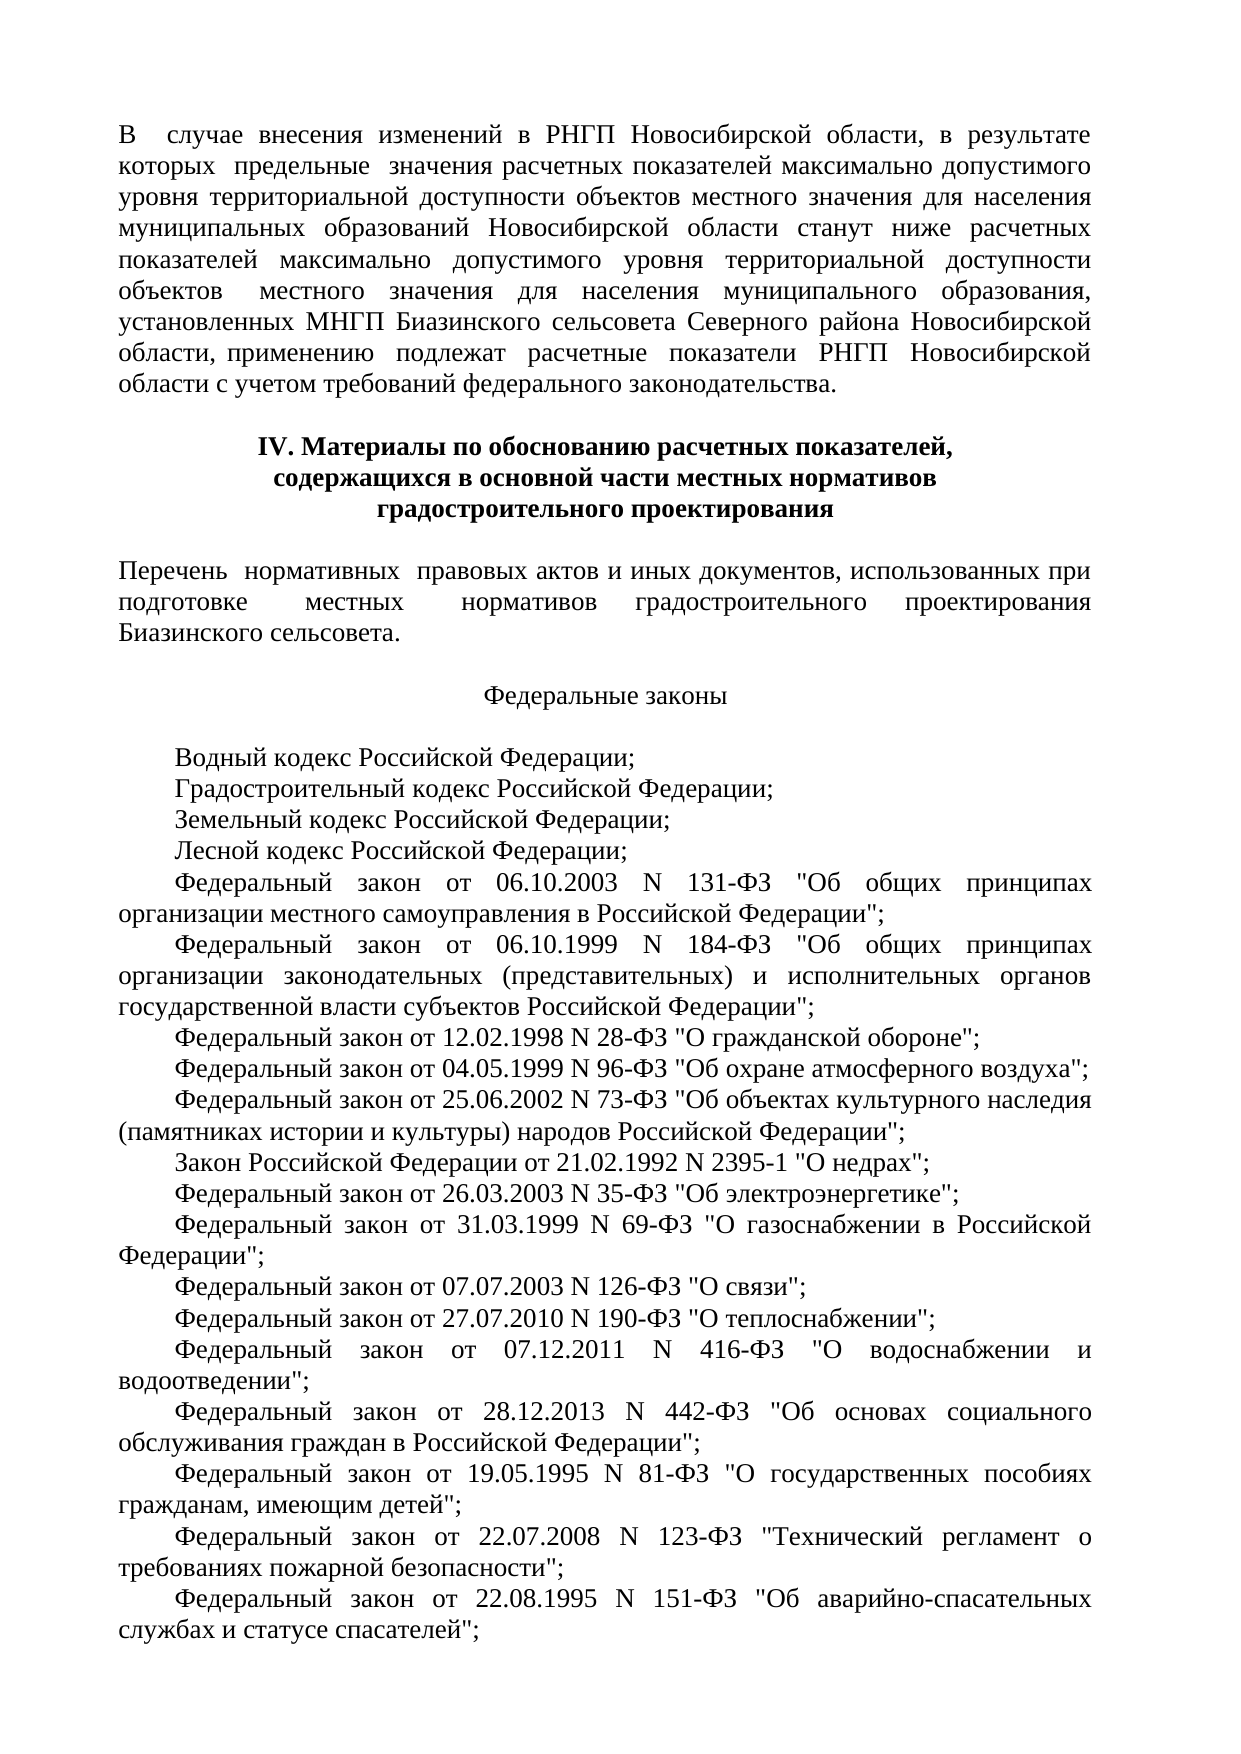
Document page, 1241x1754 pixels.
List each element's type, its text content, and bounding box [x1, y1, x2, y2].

text Федеральный закон от 06.10.2003 N 131-ФЗ "Об общих принципах организации местного самоуправления в Российской Федерации"; [118, 866, 1092, 928]
text Федеральный закон от 07.07.2003 N 126-ФЗ "О связи"; [118, 1271, 1092, 1302]
text Федеральный закон от 19.05.1995 N 81-ФЗ "О государственных пособиях гражданам, имеющим детей"; [118, 1457, 1092, 1520]
text содержащихся в основной части местных нормативов [118, 461, 1092, 492]
text Градостроительный кодекс Российской Федерации; [118, 772, 1092, 803]
text Федеральный закон от 06.10.1999 N 184-ФЗ "Об общих принципах организации законодательных (представительных) и исполнительных органов государственной власти субъектов Российской Федерации"; [118, 928, 1092, 1021]
text Федеральный закон от 26.03.2003 N 35-ФЗ "Об электроэнергетике"; [118, 1177, 1092, 1208]
text Земельный кодекс Российской Федерации; [118, 803, 1092, 834]
text Федеральный закон от 25.06.2002 N 73-ФЗ "Об объектах культурного наследия (памятниках истории и культуры) народов Российской Федерации"; [118, 1084, 1092, 1146]
text Лесной кодекс Российской Федерации; [118, 834, 1092, 866]
text Федеральный закон от 22.08.1995 N 151-ФЗ "Об аварийно-спасательных службах и статусе спасателей"; [118, 1582, 1092, 1644]
text IV. Материалы по обоснованию расчетных показателей, [118, 429, 1092, 461]
text Федеральные законы [118, 679, 1092, 710]
text Федеральный закон от 28.12.2013 N 442-ФЗ "Об основах социального обслуживания граждан в Российской Федерации"; [118, 1395, 1092, 1457]
text Федеральный закон от 12.02.1998 N 28-ФЗ "О гражданской обороне"; [118, 1021, 1092, 1052]
text Перечень нормативных правовых актов и иных документов, использованных при подготовке местных нормативов градостроительного проектирования Биазинского сельсовета. [118, 554, 1092, 648]
text Федеральный закон от 22.07.2008 N 123-ФЗ "Технический регламент о требованиях пожарной безопасности"; [118, 1520, 1092, 1582]
text Водный кодекс Российской Федерации; [118, 741, 1092, 772]
text Федеральный закон от 07.12.2011 N 416-ФЗ "О водоснабжении и водоотведении"; [118, 1333, 1092, 1395]
text Федеральный закон от 27.07.2010 N 190-ФЗ "О теплоснабжении"; [118, 1302, 1092, 1333]
text Закон Российской Федерации от 21.02.1992 N 2395-1 "О недрах"; [118, 1146, 1092, 1177]
text градостроительного проектирования [118, 492, 1092, 523]
text В случае внесения изменений в РНГП Новосибирской области, в результате которых предельные значения расчетных показателей максимально допустимого уровня территориальной доступности объектов местного значения для населения муниципальных образований Новосибирской области станут ниже расчетных показателей максимально допустимого уровня территориальной доступности объектов местного значения для населения муниципального образования, установленных МНГП Биазинского сельсовета Северного района Новосибирской области, применению подлежат расчетные показатели РНГП Новосибирской области с учетом требований федерального законодательства. [118, 118, 1092, 398]
text Федеральный закон от 31.03.1999 N 69-ФЗ "О газоснабжении в Российской Федерации"; [118, 1208, 1092, 1271]
text Федеральный закон от 04.05.1999 N 96-ФЗ "Об охране атмосферного воздуха"; [118, 1052, 1092, 1084]
